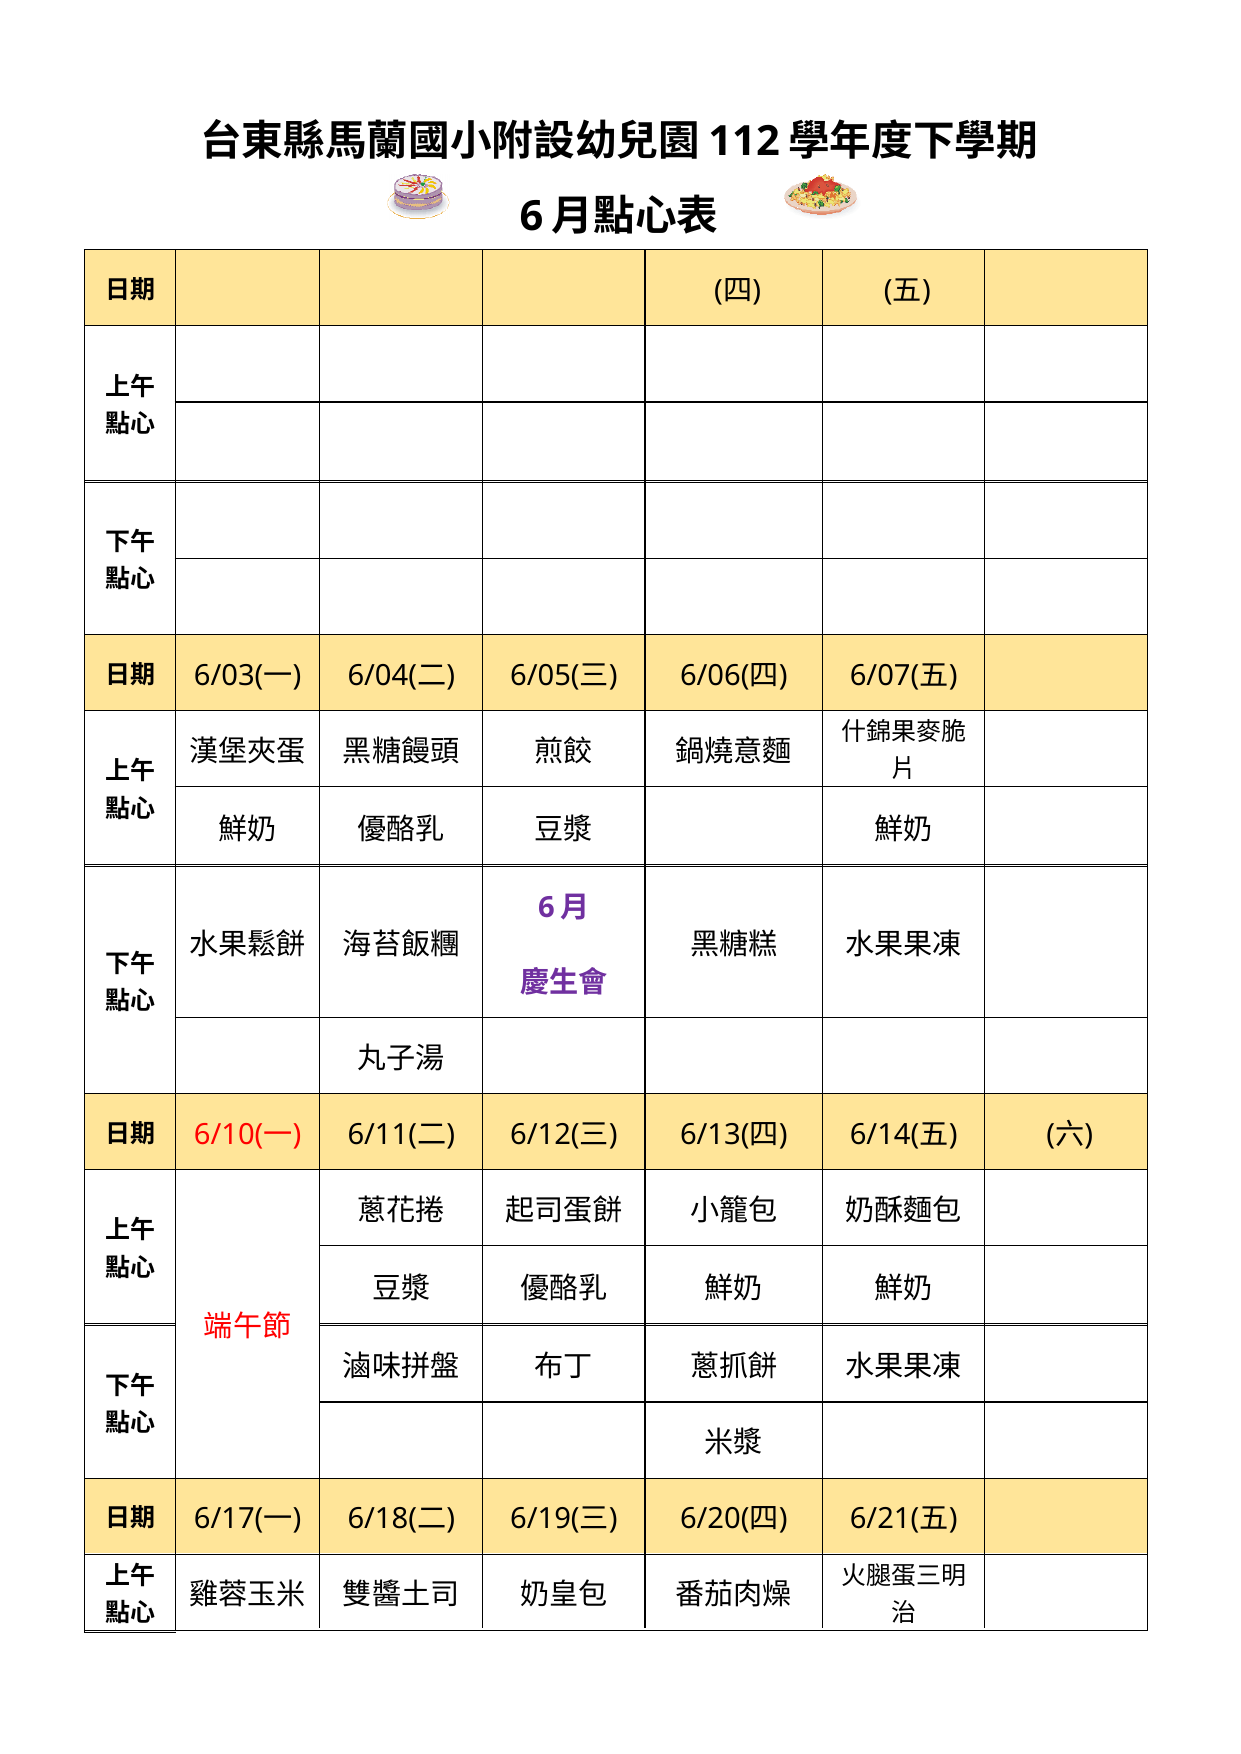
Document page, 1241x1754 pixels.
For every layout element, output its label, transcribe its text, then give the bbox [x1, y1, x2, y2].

table_cell [985, 1246, 1147, 1323]
table_cell [320, 559, 482, 634]
table_cell [320, 1403, 482, 1477]
table_cell 鮮奶 [823, 787, 984, 864]
table_cell [823, 559, 984, 634]
table_cell 番茄肉燥 義大利麵 [645, 1555, 822, 1629]
table_cell 滷味拼盤 [320, 1326, 482, 1401]
table_cell [483, 1403, 644, 1477]
table_cell [823, 483, 984, 558]
table_cell 6/17(一) [176, 1479, 319, 1553]
table_cell 6/10(一) [176, 1094, 319, 1169]
table_cell 6/11(二) [320, 1094, 482, 1169]
table_cell 6/18(二) [320, 1479, 482, 1553]
table_cell [985, 1170, 1147, 1245]
table_cell [985, 559, 1147, 634]
table_cell 奶皇包 [483, 1555, 645, 1629]
table_cell (六) [985, 1094, 1147, 1169]
table_cell 蔥抓餅 [646, 1326, 822, 1401]
table_cell [823, 403, 984, 479]
table_cell 黑糖糕 [646, 867, 822, 1017]
table_cell 水果果凍 [823, 1326, 984, 1401]
table_cell [483, 559, 644, 634]
table_cell 6/14(五) [823, 1094, 984, 1169]
table_cell 上午點心 [85, 1555, 175, 1629]
table_cell [646, 787, 822, 864]
table_header (五) [823, 250, 984, 325]
table_header (四) [646, 250, 822, 325]
table_cell 6/06(四) [646, 635, 822, 710]
table_cell [823, 1403, 984, 1477]
table_cell 日期 [85, 1094, 175, 1169]
table_cell 上午點心 [85, 711, 175, 864]
table_cell 鮮奶 [176, 787, 319, 864]
table_cell 6/03(一) [176, 635, 319, 710]
table_cell [985, 635, 1147, 710]
table_cell 豆漿 [483, 787, 644, 864]
table_cell 鍋燒意麵 [646, 711, 822, 786]
table_cell [985, 1018, 1147, 1093]
table_cell [176, 403, 319, 479]
table_cell 6/21(五) [823, 1479, 984, 1553]
table_cell 漢堡夾蛋 [176, 711, 319, 786]
table_cell [823, 1018, 984, 1093]
table_cell [646, 483, 822, 558]
table_cell 煎餃 [483, 711, 644, 786]
table_cell 米漿 [646, 1403, 822, 1477]
table_cell 起司蛋餅 [483, 1170, 644, 1245]
table_cell 6/13(四) [646, 1094, 822, 1169]
table_cell [985, 1555, 1147, 1629]
table_cell 鮮奶 [823, 1246, 984, 1323]
table_header [985, 250, 1147, 325]
table_header 日期 [85, 250, 175, 325]
table_cell 蔥花捲 [320, 1170, 482, 1245]
table_cell 下午點心 [85, 867, 175, 1093]
table_cell 水果果凍 [823, 867, 984, 1017]
table_cell [985, 1403, 1147, 1477]
table_cell 布丁 [483, 1326, 644, 1401]
table_cell 豆漿 [320, 1246, 482, 1323]
table_cell 什錦果麥脆片 [823, 711, 984, 786]
table_cell 6/04(二) [320, 635, 482, 710]
table_cell [985, 1479, 1147, 1553]
table_cell 黑糖饅頭 [320, 711, 482, 786]
table_cell [176, 1018, 319, 1093]
table_cell [823, 326, 984, 401]
table_cell 海苔飯糰 [320, 867, 482, 1017]
table_cell [320, 483, 482, 558]
table_cell 雞蓉玉米粥 [176, 1555, 320, 1629]
table_cell 6/12(三) [483, 1094, 644, 1169]
table_cell 6/07(五) [823, 635, 984, 710]
table_cell [985, 787, 1147, 864]
table_cell [176, 559, 319, 634]
table_cell [646, 403, 822, 479]
table_cell [985, 711, 1147, 786]
table_cell 丸子湯 [320, 1018, 482, 1093]
table_cell [985, 1326, 1147, 1401]
table_cell 鮮奶 [646, 1246, 822, 1323]
table_cell 下午點心 [85, 483, 175, 634]
table_cell 優酪乳 [483, 1246, 644, 1323]
table_cell 雙醬土司 [320, 1555, 482, 1629]
table_cell 6月 慶生會 [483, 867, 644, 1017]
table_cell 端午節 [176, 1170, 319, 1477]
table_header [176, 250, 319, 325]
table_cell [985, 483, 1147, 558]
table_cell 6/20(四) [646, 1479, 822, 1553]
table_cell 6/19(三) [483, 1479, 644, 1553]
text 6月點心表 [93, 174, 1144, 249]
table_cell [985, 403, 1147, 479]
table_cell 上午點心 [85, 326, 175, 479]
table_cell [985, 867, 1147, 1017]
table_cell 火腿蛋三明治 [822, 1555, 984, 1629]
table_cell [176, 483, 319, 558]
table_cell [320, 403, 482, 479]
table_cell [646, 326, 822, 401]
table_cell [646, 559, 822, 634]
table_cell [483, 326, 644, 401]
table_header [320, 250, 482, 325]
table_cell 日期 [85, 1479, 175, 1553]
table_cell 上午點心 [85, 1170, 175, 1323]
picture [387, 174, 450, 220]
table_cell [985, 326, 1147, 401]
table_header [483, 250, 644, 325]
table_cell [483, 1018, 644, 1093]
table_cell [483, 483, 644, 558]
table_cell 水果鬆餅 [176, 867, 319, 1017]
table_cell 優酪乳 [320, 787, 482, 864]
text 台東縣馬蘭國小附設幼兒園112學年度下學期 [93, 99, 1144, 174]
table_cell 奶酥麵包 [823, 1170, 984, 1245]
table_cell 6/05(三) [483, 635, 644, 710]
table_cell [176, 326, 319, 401]
table_cell 下午點心 [85, 1326, 175, 1477]
table_cell [320, 326, 482, 401]
table_cell [646, 1018, 822, 1093]
table_cell 日期 [85, 635, 175, 710]
table_cell [483, 403, 644, 479]
table_cell 小籠包 [646, 1170, 822, 1245]
